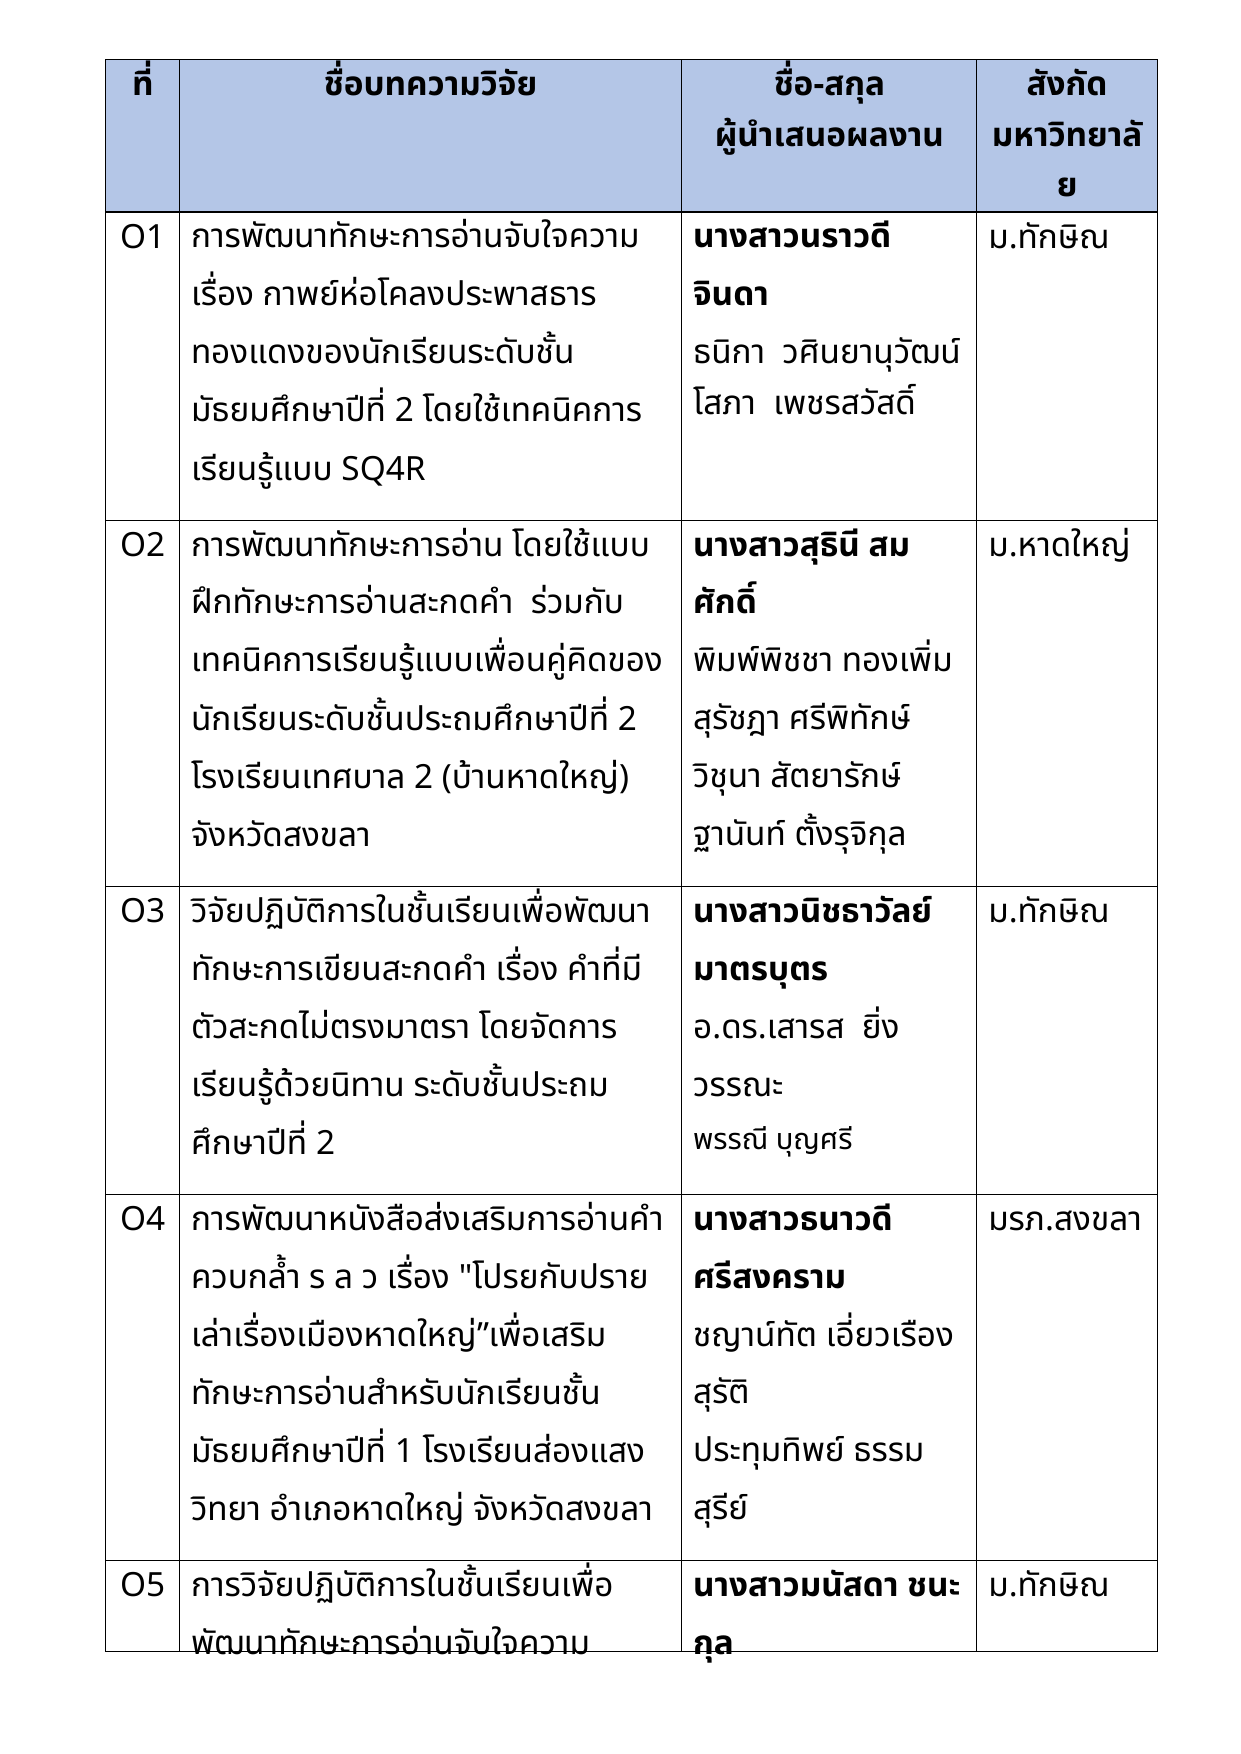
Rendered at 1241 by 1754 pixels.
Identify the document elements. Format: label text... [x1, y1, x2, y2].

table_cell ม.ทักษิณ [977, 887, 1157, 1194]
table_cell การวิจัยปฏิบัติการในชั้นเรียนเพื่อพัฒนาทักษะการอ่านจับใจความสำคัญโดยใช้เกม 5W1H สืบให้รู้ดูให้ชัดของนักเรียนชั้นประถมศึกษาปีที่ 5 [180, 1561, 681, 1651]
table_cell ม.หาดใหญ่ [977, 521, 1157, 886]
table_header ชื่อ-สกุล ผู้นำเสนอผลงาน [682, 60, 976, 211]
table_cell O1 [106, 213, 179, 519]
table_cell การพัฒนาหนังสือส่งเสริมการอ่านคำควบกล้ำ ร ล ว เรื่อง "โปรยกับปรายเล่าเรื่องเมืองหาดใหญ่”เพื่อเสริมทักษะการอ่านสำหรับนักเรียนชั้นมัธยมศึกษาปีที่ 1 โรงเรียนส่องแสงวิทยา อำเภอหาดใหญ่ จังหวัดสงขลา [180, 1195, 681, 1560]
table_header ชื่อบทความวิจัย [180, 60, 681, 211]
table_cell นางสาวมนัสดา ชนะกุล อ.ดร.เสารส ยิ่งวรรณะ อมรา สภาพันธ์ [682, 1561, 976, 1651]
table_cell การพัฒนาทักษะการอ่าน โดยใช้แบบฝึกทักษะการอ่านสะกดคำ ร่วมกับเทคนิคการเรียนรู้แบบเพื่อนคู่คิดของนักเรียนระดับชั้นประถมศึกษาปีที่ 2 โรงเรียนเทศบาล 2 (บ้านหาดใหญ่) จังหวัดสงขลา [180, 521, 681, 886]
table_cell วิจัยปฏิบัติการในชั้นเรียนเพื่อพัฒนาทักษะการเขียนสะกดคำ เรื่อง คำที่มีตัวสะกดไม่ตรงมาตรา โดยจัดการเรียนรู้ด้วยนิทาน ระดับชั้นประถมศึกษาปีที่ 2 [180, 887, 681, 1194]
table_cell O3 [106, 887, 179, 1194]
table_cell ม.ทักษิณ [977, 1561, 1157, 1651]
table_cell การพัฒนาทักษะการอ่านจับใจความ เรื่อง กาพย์ห่อโคลงประพาสธารทองแดงของนักเรียนระดับชั้นมัธยมศึกษาปีที่ 2 โดยใช้เทคนิคการเรียนรู้แบบ SQ4R [180, 213, 681, 519]
table_header สังกัดมหาวิทยาลัย [977, 60, 1157, 211]
table_cell นางสาวสุธินี สมศักดิ์ พิมพ์พิชชา ทองเพิ่ม สุรัชฎา ศรีพิทักษ์ วิชุนา สัตยารักษ์ ฐานันท์ ตั้งรุจิกุล [682, 521, 976, 886]
table_cell นางสาวนราวดี จินดา ธนิกา วศินยานุวัฒน์ โสภา เพชรสวัสดิ์ [682, 213, 976, 519]
table_cell ม.ทักษิณ [977, 213, 1157, 519]
table_cell นางสาวนิชธาวัลย์ มาตรบุตร อ.ดร.เสารส ยิ่งวรรณะ พรรณี บุญศรี [682, 887, 976, 1194]
table_cell นางสาวธนาวดี ศรีสงคราม ชญาน์ทัต เอี่ยวเรืองสุรัติ ประทุมทิพย์ ธรรมสุรีย์ [682, 1195, 976, 1560]
table_header ที่ [106, 60, 179, 211]
table_cell มรภ.สงขลา [977, 1195, 1157, 1560]
table_cell O4 [106, 1195, 179, 1560]
table_cell O5 [106, 1561, 179, 1651]
table_cell O2 [106, 521, 179, 886]
